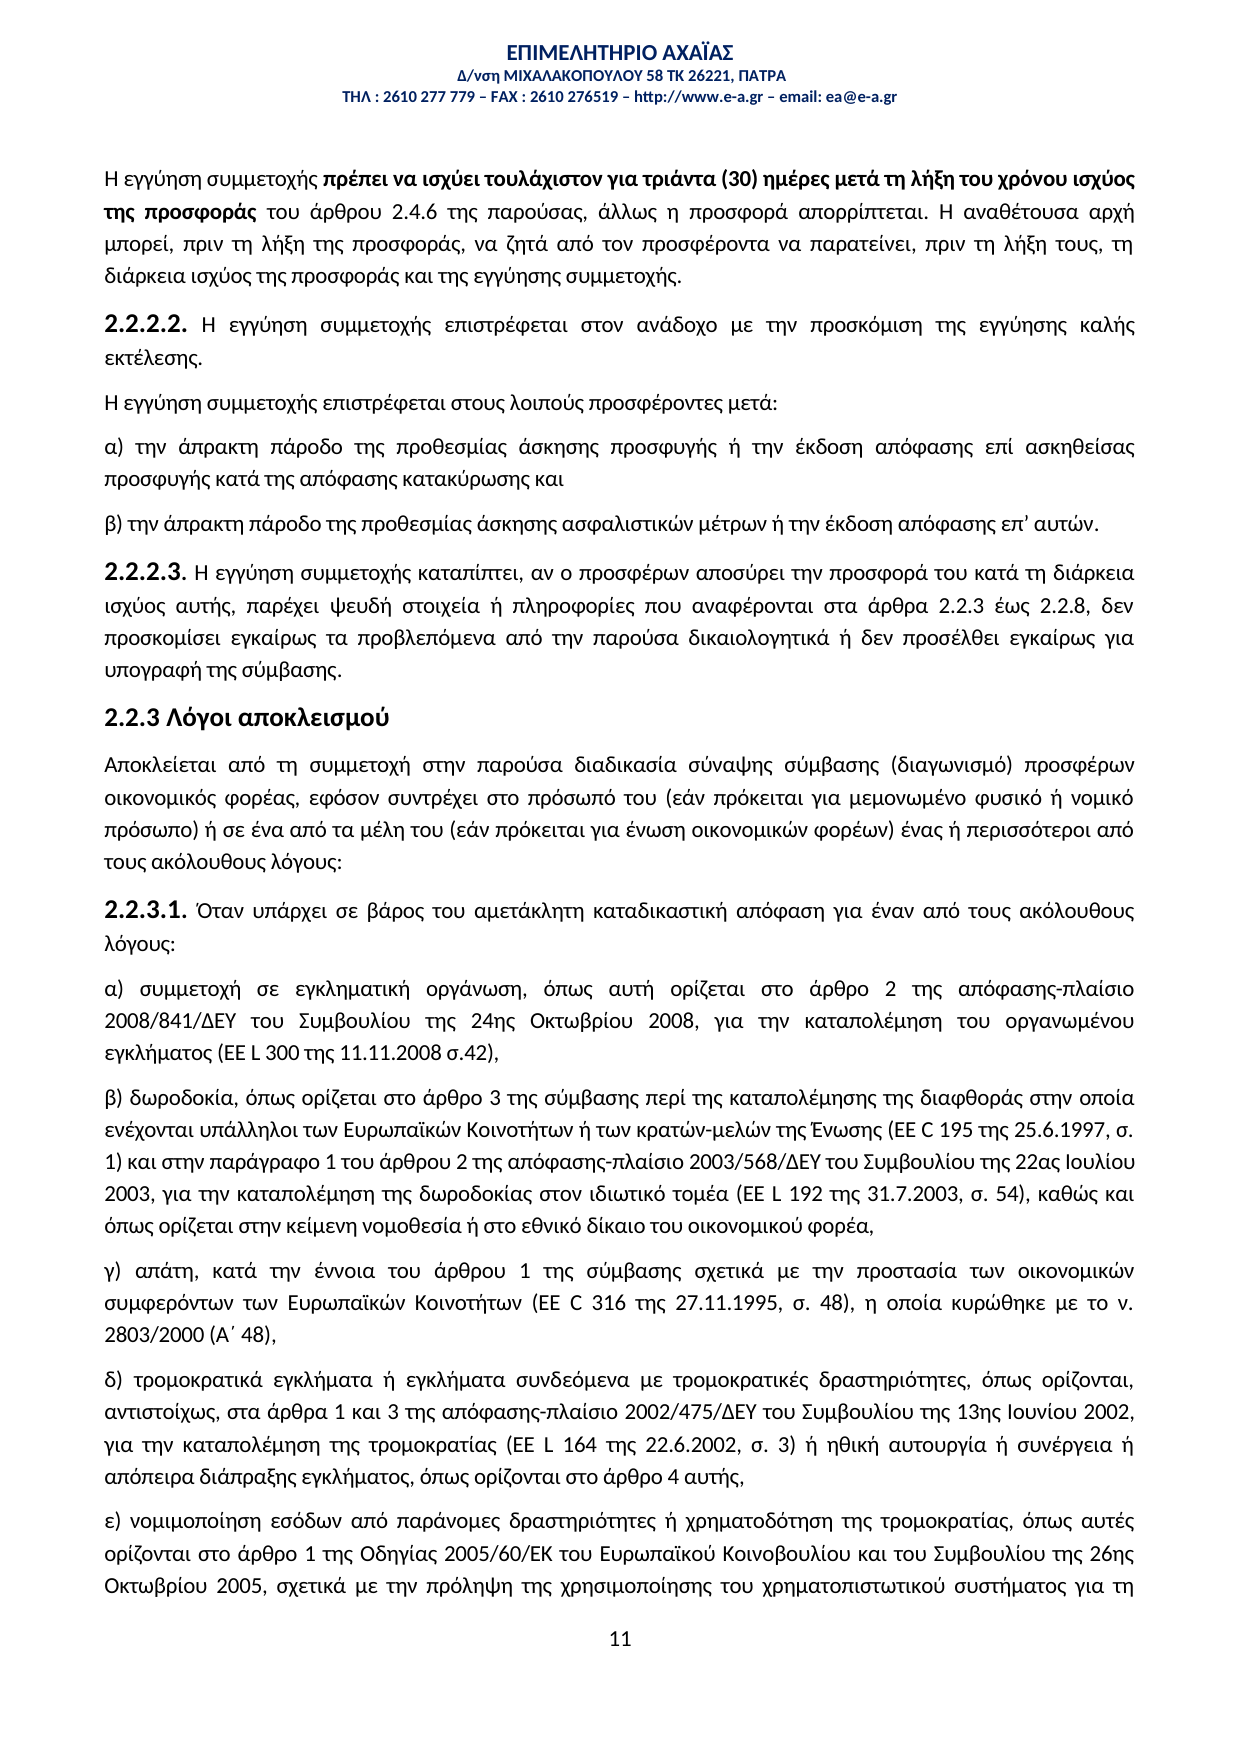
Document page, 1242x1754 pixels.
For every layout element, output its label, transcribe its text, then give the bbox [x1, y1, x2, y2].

text Αποκλείεται από τη συμμετοχή στην παρούσα διαδικασία σύναψης σύμβασης (διαγωνισμό) προσφέρων οικονομικός φορέας, εφόσον συντρέχει στο πρόσωπό του (εάν πρόκειται για μεμονωμένο φυσικό ή νομικό πρόσωπο) ή σε ένα από τα μέλη του (εάν πρόκειται για ένωση οικονομικών φορέων) ένας ή περισσότεροι από τους ακόλουθους λόγους: [104, 751, 1135, 875]
text Η εγγύηση συμμετοχής επιστρέφεται στους λοιπούς προσφέροντες μετά: [104, 388, 1135, 416]
text α) την άπρακτη πάροδο της προθεσμίας άσκησης προσφυγής ή την έκδοση απόφασης επί ασκηθείσας προσφυγής κατά της απόφασης κατακύρωσης και [104, 432, 1135, 493]
text γ) απάτη, κατά την έννοια του άρθρου 1 της σύμβασης σχετικά με την προστασία των οικονομικών συμφερόντων των Ευρωπαϊκών Κοινοτήτων (ΕΕ C 316 της 27.11.1995, σ. 48), η οποία κυρώθηκε με το ν. 2803/2000 (Α΄ 48), [104, 1256, 1135, 1349]
text β) δωροδοκία, όπως ορίζεται στο άρθρο 3 της σύμβασης περί της καταπολέμησης της διαφθοράς στην οποία ενέχονται υπάλληλοι των Ευρωπαϊκών Κοινοτήτων ή των κρατών-μελών της Ένωσης (ΕΕ C 195 της 25.6.1997, σ. 1) και στην παράγραφο 1 του άρθρου 2 της απόφασης-πλαίσιο 2003/568/ΔΕΥ του Συμβουλίου της 22ας Ιουλίου 2003, για την καταπολέμηση της δωροδοκίας στον ιδιωτικό τομέα (ΕΕ L 192 της 31.7.2003, σ. 54), καθώς και όπως ορίζεται στην κείμενη νομοθεσία ή στο εθνικό δίκαιο του οικονομικού φορέα, [104, 1083, 1135, 1239]
subtitle 2.2.3 Λόγοι αποκλεισμού [104, 700, 1135, 733]
text δ) τρομοκρατικά εγκλήματα ή εγκλήματα συνδεόμενα με τρομοκρατικές δραστηριότητες, όπως ορίζονται, αντιστοίχως, στα άρθρα 1 και 3 της απόφασης-πλαίσιο 2002/475/ΔΕΥ του Συμβουλίου της 13ης Ιουνίου 2002, για την καταπολέμηση της τρομοκρατίας (ΕΕ L 164 της 22.6.2002, σ. 3) ή ηθική αυτουργία ή συνέργεια ή απόπειρα διάπραξης εγκλήματος, όπως ορίζονται στο άρθρο 4 αυτής, [104, 1365, 1135, 1490]
text 2.2.2.2. Η εγγύηση συμμετοχής επιστρέφεται στον ανάδοχο με την προσκόμιση της εγγύησης καλής εκτέλεσης. [104, 306, 1135, 371]
text Η εγγύηση συμμετοχής πρέπει να ισχύει τουλάχιστον για τριάντα (30) ημέρες μετά τη λήξη του χρόνου ισχύος της προσφοράς του άρθρου 2.4.6 της παρούσας, άλλως η προσφορά απορρίπτεται. Η αναθέτουσα αρχή μπορεί, πριν τη λήξη της προσφοράς, να ζητά από τον προσφέροντα να παρατείνει, πριν τη λήξη τους, τη διάρκεια ισχύος της προσφοράς και της εγγύησης συμμετοχής. [104, 164, 1135, 289]
text 2.2.3.1. Όταν υπάρχει σε βάρος του αμετάκλητη καταδικαστική απόφαση για έναν από τους ακόλουθους λόγους: [104, 892, 1135, 957]
text β) την άπρακτη πάροδο της προθεσμίας άσκησης ασφαλιστικών μέτρων ή την έκδοση απόφασης επ’ αυτών. [104, 509, 1135, 537]
text α) συμμετοχή σε εγκληματική οργάνωση, όπως αυτή ορίζεται στο άρθρο 2 της απόφασης-πλαίσιο 2008/841/ΔΕΥ του Συμβουλίου της 24ης Οκτωβρίου 2008, για την καταπολέμηση του οργανωμένου εγκλήματος (ΕΕ L 300 της 11.11.2008 σ.42), [104, 974, 1135, 1066]
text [104, 1507, 1135, 1599]
text 2.2.2.3. Η εγγύηση συμμετοχής καταπίπτει, αν ο προσφέρων αποσύρει την προσφορά του κατά τη διάρκεια ισχύος αυτής, παρέχει ψευδή στοιχεία ή πληροφορίες που αναφέρονται στα άρθρα 2.2.3 έως 2.2.8, δεν προσκομίσει εγκαίρως τα προβλεπόμενα από την παρούσα δικαιολογητικά ή δεν προσέλθει εγκαίρως για υπογραφή της σύμβασης. [104, 554, 1135, 683]
